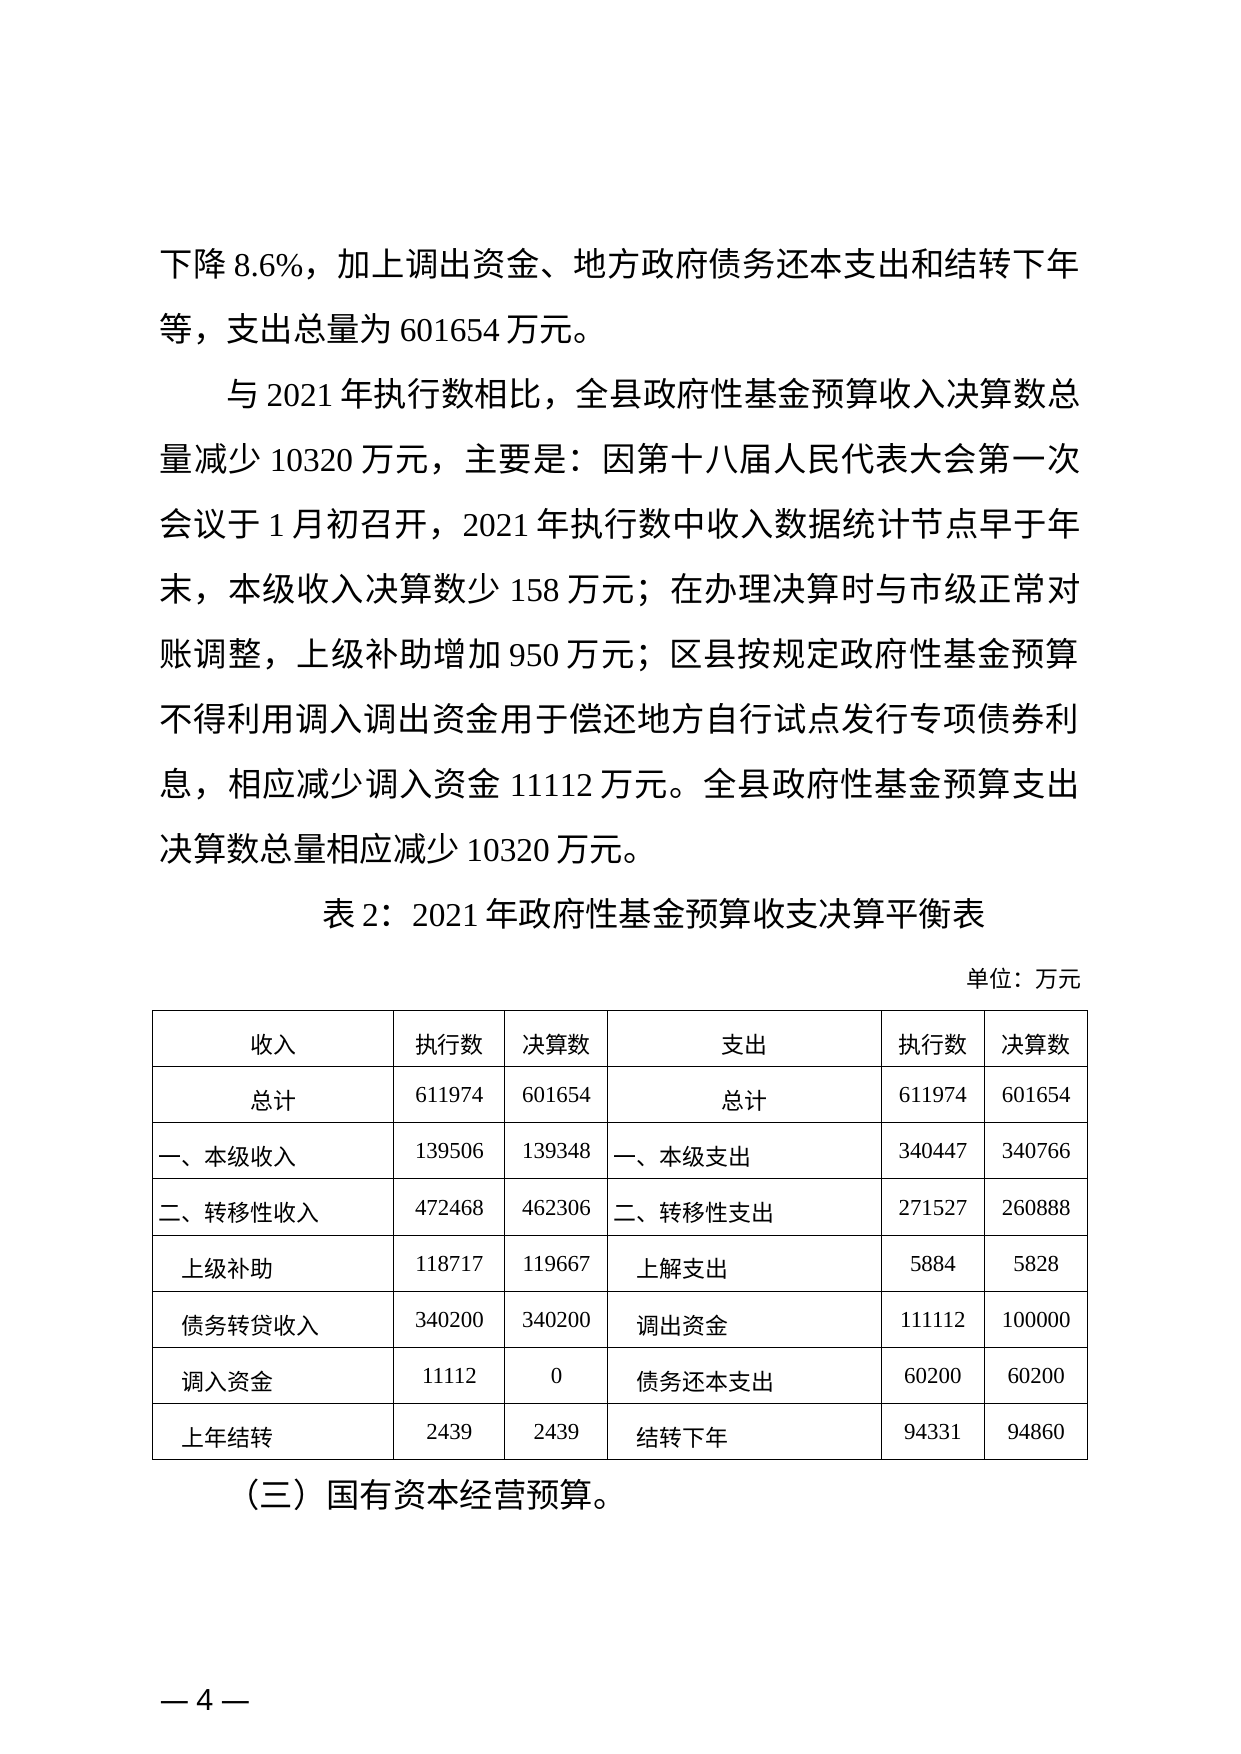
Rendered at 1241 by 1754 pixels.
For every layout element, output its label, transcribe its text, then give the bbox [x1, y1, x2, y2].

table_cell 2439 [505, 1404, 607, 1459]
table_cell 340200 [394, 1292, 504, 1347]
table_cell 上年结转 [153, 1404, 393, 1459]
text 单位：万元 [159, 945, 1081, 1010]
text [159, 230, 1081, 360]
table_cell 271527 [882, 1179, 984, 1234]
table_cell 139348 [505, 1123, 607, 1178]
table_cell 债务还本支出 [608, 1348, 881, 1403]
table_cell 11112 [394, 1348, 504, 1403]
text （三）国有资本经营预算。 [159, 1460, 1081, 1525]
table_cell 611974 [394, 1067, 504, 1122]
table_cell 100000 [985, 1292, 1087, 1347]
table_cell 调入资金 [153, 1348, 393, 1403]
table_cell 111112 [882, 1292, 984, 1347]
table_cell 上解支出 [608, 1236, 881, 1291]
text 与2021年执行数相比，全县政府性基金预算收入决算数总量减少10320万元，主要是：因第十八届人民代表大会第一次会议于1月初召开，2021年执行数中收入数据统计节点早于年末，本级收入决算数少158万元；在办理决算时与市级正常对账调整，上级补助增加950万元；区县按规定政府性基金预算不得利用调入调出资金用于偿还地方自行试点发行专项债券利息，相应减少调入资金11112万元。全县政府性基金预算支出决算数总量相应减少10320万元。 [159, 360, 1081, 880]
table_cell 债务转贷收入 [153, 1292, 393, 1347]
table_cell 601654 [985, 1067, 1087, 1122]
table_cell 0 [505, 1348, 607, 1403]
table_header 决算数 [985, 1011, 1087, 1066]
table_cell 601654 [505, 1067, 607, 1122]
table_cell 118717 [394, 1236, 504, 1291]
table_cell 340447 [882, 1123, 984, 1178]
table_cell 119667 [505, 1236, 607, 1291]
table_cell 94860 [985, 1404, 1087, 1459]
table_cell 94331 [882, 1404, 984, 1459]
table_cell 5884 [882, 1236, 984, 1291]
table_cell 5828 [985, 1236, 1087, 1291]
table_cell 结转下年 [608, 1404, 881, 1459]
table_cell 340766 [985, 1123, 1087, 1178]
table_cell 二、转移性支出 [608, 1179, 881, 1234]
table_header 执行数 [394, 1011, 504, 1066]
table_cell 260888 [985, 1179, 1087, 1234]
table_header 决算数 [505, 1011, 607, 1066]
table_header 执行数 [882, 1011, 984, 1066]
table_cell 调出资金 [608, 1292, 881, 1347]
table_cell 472468 [394, 1179, 504, 1234]
table_cell 总计 [153, 1067, 393, 1122]
table_header 收入 [153, 1011, 393, 1066]
table_cell 462306 [505, 1179, 607, 1234]
table_cell 340200 [505, 1292, 607, 1347]
table_header 支出 [608, 1011, 881, 1066]
table_cell 60200 [882, 1348, 984, 1403]
table_cell 一、本级收入 [153, 1123, 393, 1178]
table_cell 总计 [608, 1067, 881, 1122]
table_cell 2439 [394, 1404, 504, 1459]
table_cell 611974 [882, 1067, 984, 1122]
table_cell 139506 [394, 1123, 504, 1178]
table_cell 一、本级支出 [608, 1123, 881, 1178]
table_cell 上级补助 [153, 1236, 393, 1291]
table_cell 60200 [985, 1348, 1087, 1403]
text 表2：2021年政府性基金预算收支决算平衡表 [159, 880, 1081, 945]
table_cell 二、转移性收入 [153, 1179, 393, 1234]
